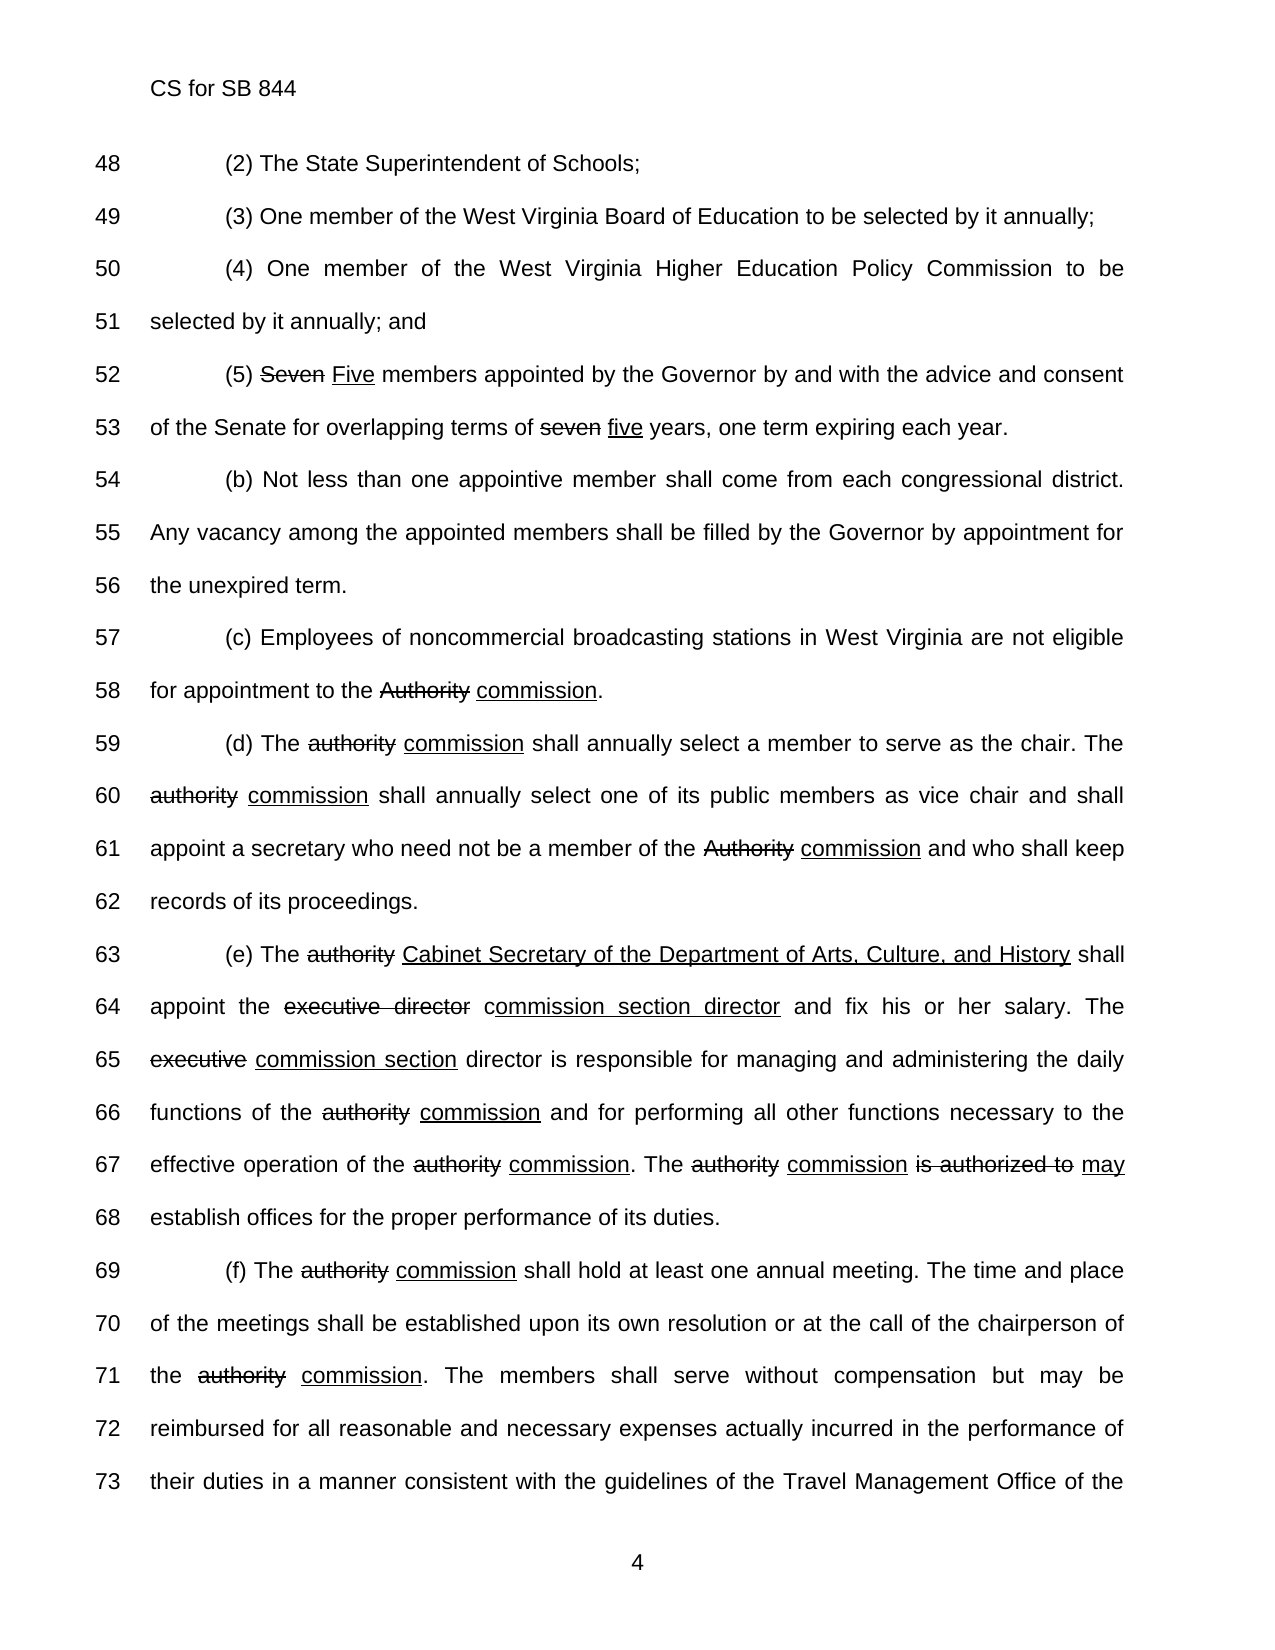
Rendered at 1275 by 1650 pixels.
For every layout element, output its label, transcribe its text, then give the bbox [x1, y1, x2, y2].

text (b) Not less than one appointive member shall come from each congressional district. Any vacancy among the appointed members shall be filled by the Governor by appointment for the unexpired term. [150, 466, 1125, 598]
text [150, 1257, 1125, 1494]
text (3) One member of the West Virginia Board of Education to be selected by it annually; [150, 203, 1125, 229]
text (4) One member of the West Virginia Higher Education Policy Commission to be selected by it annually; and [150, 255, 1125, 334]
text (d) The authority commission shall annually select a member to serve as the chair. The authority commission shall annually select one of its public members as vice chair and shall appoint a secretary who need not be a member of the Authority commission and who shall keep records of its proceedings. [150, 730, 1125, 914]
text (2) The State Superintendent of Schools; [150, 150, 1125, 176]
text (c) Employees of noncommercial broadcasting stations in West Virginia are not eligible for appointment to the Authority commission. [150, 624, 1125, 703]
text (e) The authority Cabinet Secretary of the Department of Arts, Culture, and History shall appoint the executive director commission section director and fix his or her salary. The executive commission section director is responsible for managing and administering the daily functions of the authority commission and for performing all other functions necessary to the effective operation of the authority commission. The authority commission is authorized to may establish offices for the proper performance of its duties. [150, 941, 1125, 1231]
text (5) Seven Five members appointed by the Governor by and with the advice and consent of the Senate for overlapping terms of seven five years, one term expiring each year. [150, 361, 1125, 440]
